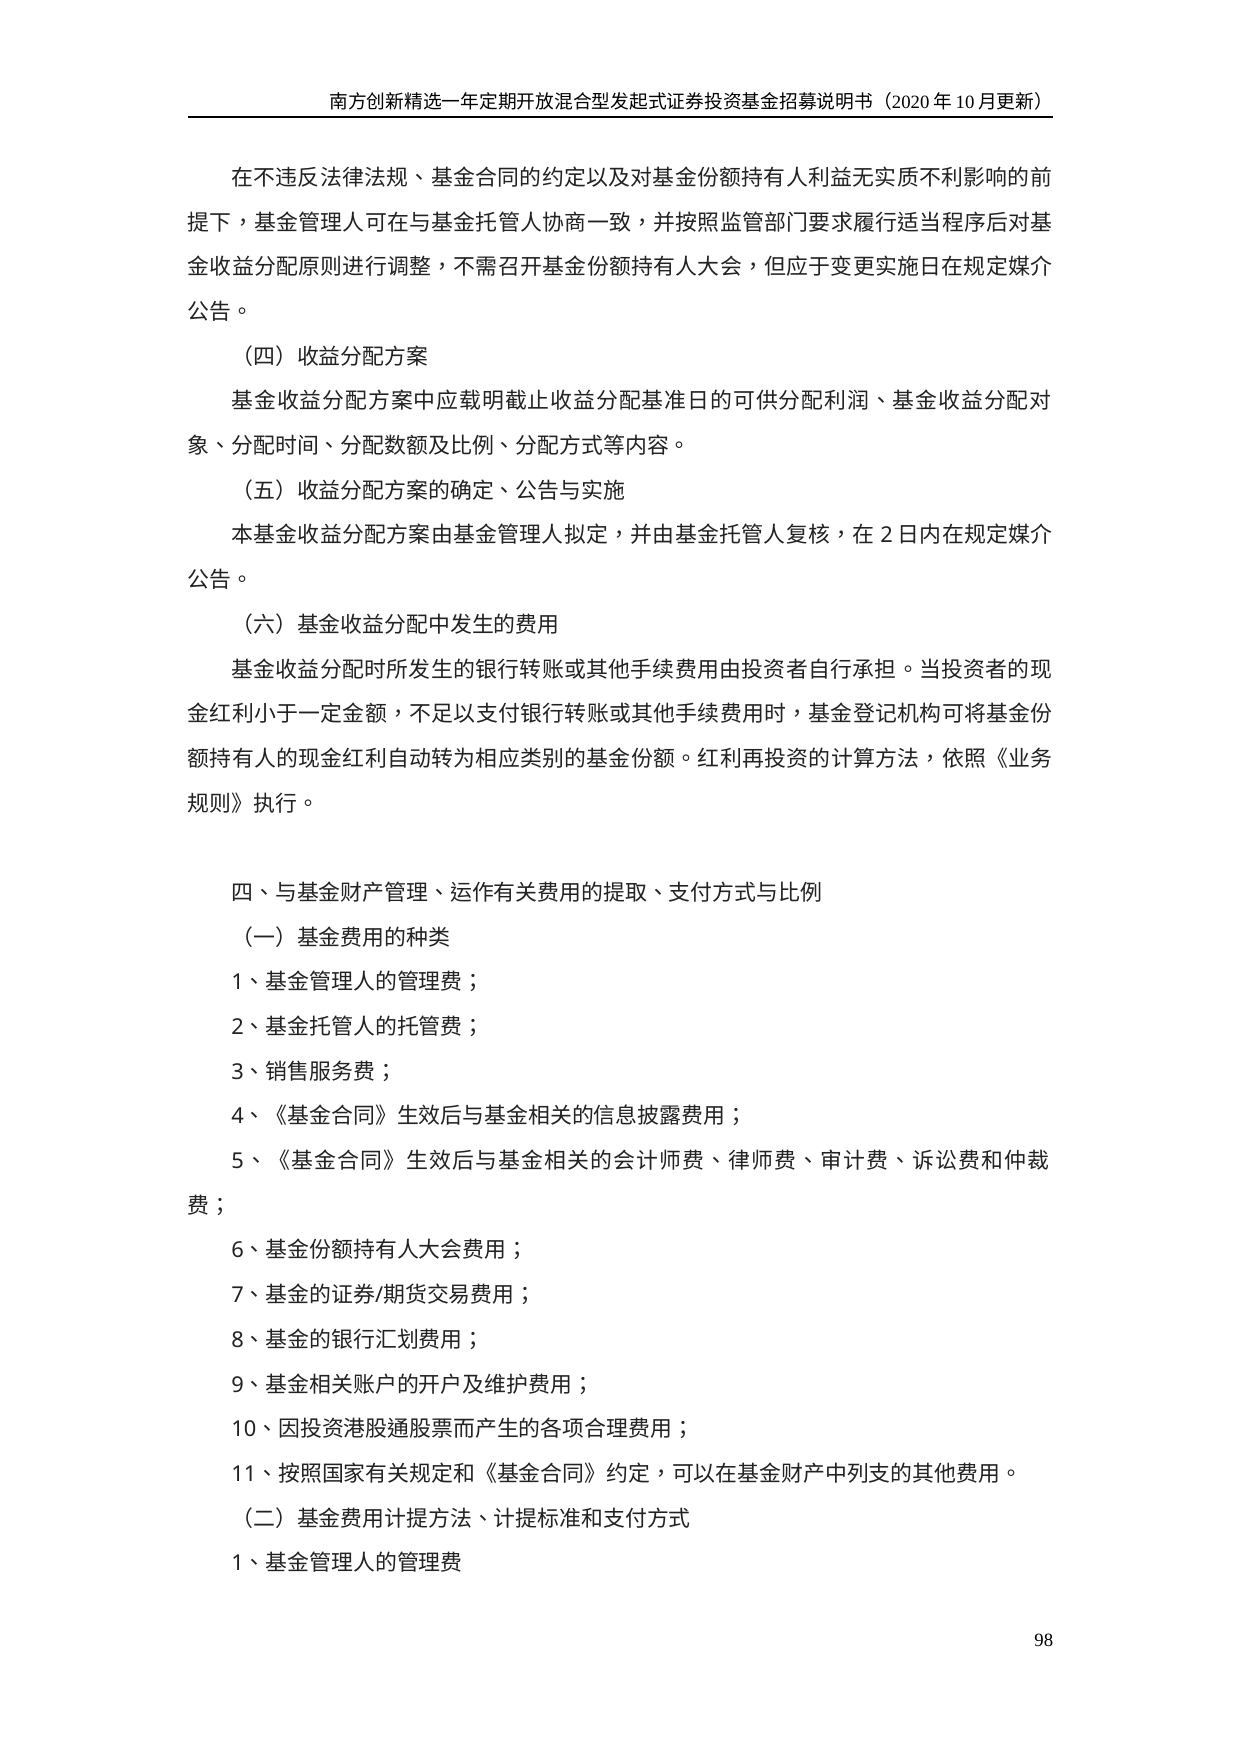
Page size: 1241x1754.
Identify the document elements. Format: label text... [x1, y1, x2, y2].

text 2、基金托管人的托管费； [187, 1011, 1053, 1041]
text 10、因投资港股通股票而产生的各项合理费用； [187, 1413, 1053, 1443]
text 四、与基金财产管理、运作有关费用的提取、支付方式与比例 [187, 877, 1053, 907]
text 6、基金份额持有人大会费用； [187, 1234, 1053, 1264]
text （二）基金费用计提方法、计提标准和支付方式 [187, 1503, 1053, 1532]
text 在不违反法律法规、基金合同的约定以及对基金份额持有人利益无实质不利影响的前提下，基金管理人可在与基金托管人协商一致，并按照监管部门要求履行适当程序后对基金收益分配原则进行调整，不需召开基金份额持有人大会，但应于变更实施日在规定媒介公告。 [187, 162, 1053, 326]
text 11、按照国家有关规定和《基金合同》约定，可以在基金财产中列支的其他费用。 [187, 1458, 1053, 1488]
text （五）收益分配方案的确定、公告与实施 [187, 475, 1053, 504]
text 1、基金管理人的管理费 [187, 1547, 1053, 1577]
text 9、基金相关账户的开户及维护费用； [187, 1368, 1053, 1398]
text 本基金收益分配方案由基金管理人拟定，并由基金托管人复核，在2日内在规定媒介公告。 [187, 519, 1053, 594]
text （一）基金费用的种类 [187, 922, 1053, 951]
text 1、基金管理人的管理费； [187, 966, 1053, 996]
text （四）收益分配方案 [187, 341, 1053, 371]
text 5、《基金合同》生效后与基金相关的会计师费、律师费、审计费、诉讼费和仲裁费； [187, 1145, 1053, 1219]
text 7、基金的证券/期货交易费用； [187, 1279, 1053, 1309]
text （六）基金收益分配中发生的费用 [187, 609, 1053, 639]
text 4、《基金合同》生效后与基金相关的信息披露费用； [187, 1100, 1053, 1130]
text 8、基金的银行汇划费用； [187, 1324, 1053, 1354]
text 基金收益分配方案中应载明截止收益分配基准日的可供分配利润、基金收益分配对象、分配时间、分配数额及比例、分配方式等内容。 [187, 385, 1053, 460]
text 3、销售服务费； [187, 1056, 1053, 1086]
text 基金收益分配时所发生的银行转账或其他手续费用由投资者自行承担。当投资者的现金红利小于一定金额，不足以支付银行转账或其他手续费用时，基金登记机构可将基金份额持有人的现金红利自动转为相应类别的基金份额。红利再投资的计算方法，依照《业务规则》执行。 [187, 653, 1053, 817]
